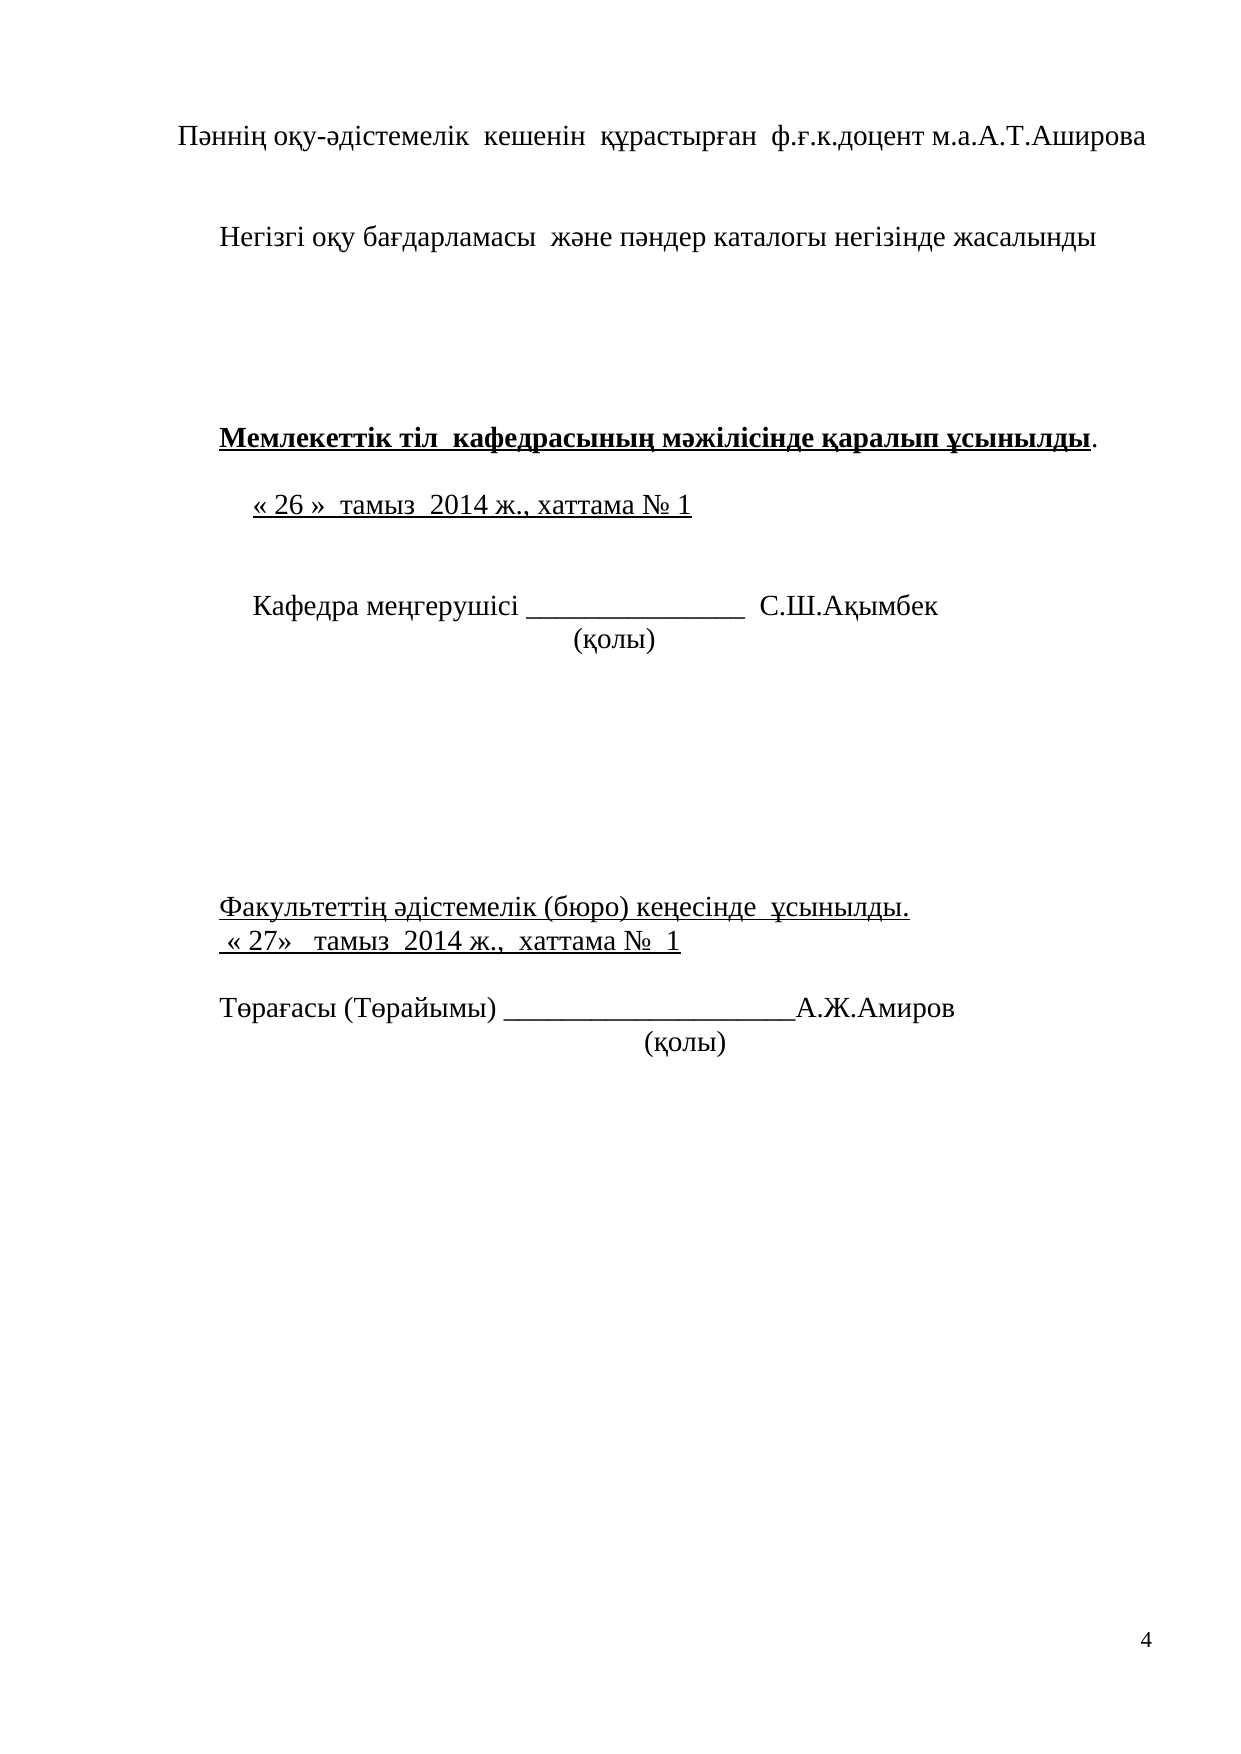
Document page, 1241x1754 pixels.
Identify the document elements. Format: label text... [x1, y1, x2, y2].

text Мемлекеттік тіл кафедрасының мәжілісінде қаралып ұсынылды. [177, 420, 1152, 453]
text Кафедра меңгерушісі _______________ C.Ш.Ақымбек [177, 588, 1152, 621]
subtitle Факультеттің әдістемелік (бюро) кеңесінде ұсынылды. [177, 889, 1152, 923]
text Төрағасы (Төрайымы) ____________________А.Ж.Амиров [177, 990, 1152, 1024]
text Негізгі оқу бағдарламасы және пәндер каталогы негізінде жасалынды [177, 219, 1152, 252]
text (қолы) [177, 621, 1152, 655]
text « 26 » тамыз 2014 ж., хаттама № 1 [177, 487, 1152, 521]
text (қолы) [177, 1024, 1152, 1057]
subtitle « 27» тамыз 2014 ж., хаттама № 1 [177, 923, 1152, 957]
text Пәннің оқу-әдістемелік кешенін құрастырған ф.ғ.к.доцент м.а.А.Т.Аширова [177, 118, 1152, 152]
